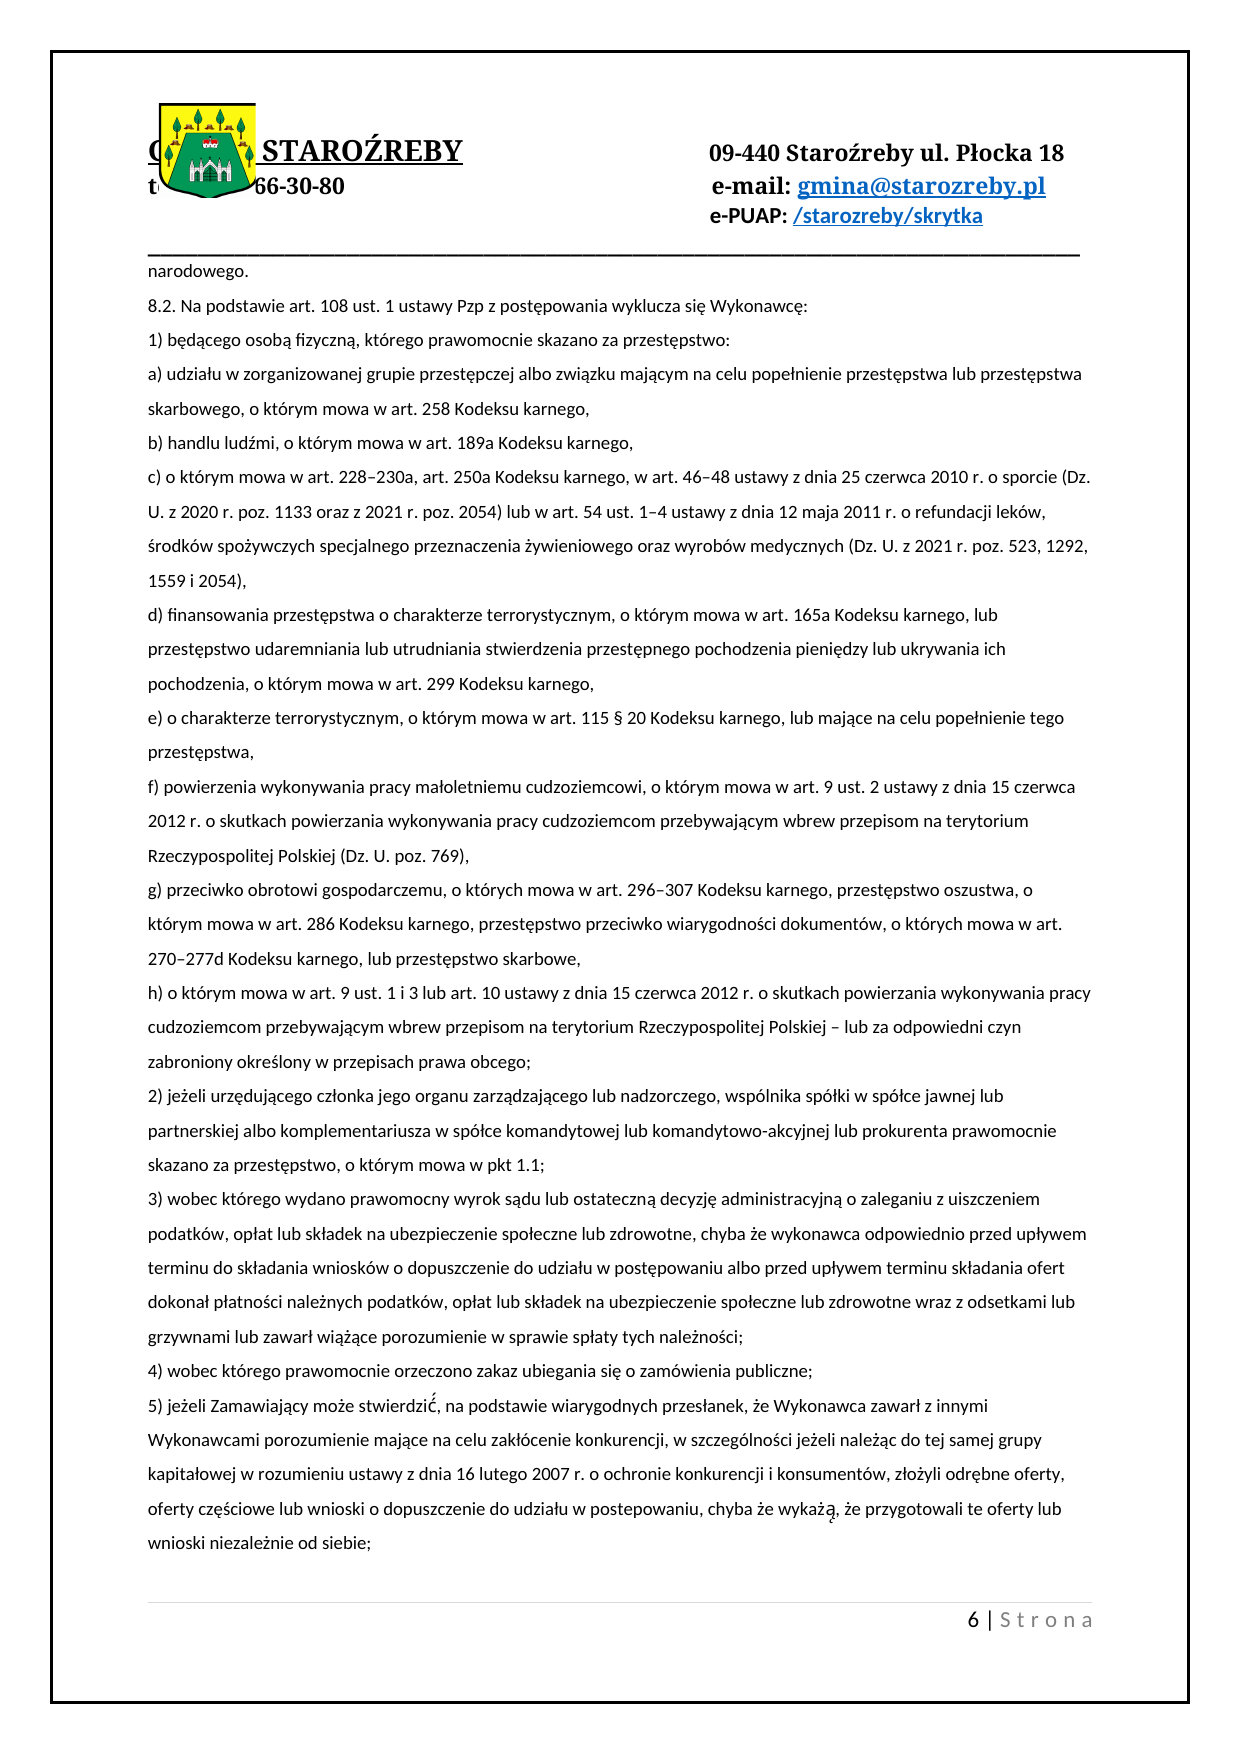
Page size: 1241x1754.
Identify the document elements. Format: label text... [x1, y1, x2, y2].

text 8.2. Na podstawie art. 108 ust. 1 ustawy Pzp z postępowania wyklucza się Wykonawcę: [148, 294, 1092, 317]
text c) o którym mowa w art. 228–230a, art. 250a Kodeksu karnego, w art. 46–48 ustawy z dnia 25 czerwca 2010 r. o sporcie (Dz. U. z 2020 r. poz. 1133 oraz z 2021 r. poz. 2054) lub w art. 54 ust. 1–4 ustawy z dnia 12 maja 2011 r. o refundacji leków, środków spożywczych specjalnego przeznaczenia żywieniowego oraz wyrobów medycznych (Dz. U. z 2021 r. poz. 523, 1292, 1559 i 2054), [148, 466, 1092, 592]
text narodowego. [148, 259, 1092, 282]
text a) udziału w zorganizowanej grupie przestępczej albo związku mającym na celu popełnienie przestępstwa lub przestępstwa skarbowego, o którym mowa w art. 258 Kodeksu karnego, [148, 362, 1092, 420]
text g) przeciwko obrotowi gospodarczemu, o których mowa w art. 296–307 Kodeksu karnego, przestępstwo oszustwa, o którym mowa w art. 286 Kodeksu karnego, przestępstwo przeciwko wiarygodności dokumentów, o których mowa w art. 270–277d Kodeksu karnego, lub przestępstwo skarbowe, [148, 878, 1092, 970]
text 1) będącego osobą fizyczną, którego prawomocnie skazano za przestępstwo: [148, 328, 1092, 351]
text h) o którym mowa w art. 9 ust. 1 i 3 lub art. 10 ustawy z dnia 15 czerwca 2012 r. o skutkach powierzania wykonywania pracy cudzoziemcom przebywającym wbrew przepisom na terytorium Rzeczypospolitej Polskiej – lub za odpowiedni czyn zabroniony określony w przepisach prawa obcego; [148, 981, 1092, 1073]
text 5) jeżeli Zamawiający może stwierdzić́, na podstawie wiarygodnych przesłanek, że Wykonawca zawarł z innymi Wykonawcami porozumienie mające na celu zakłócenie konkurencji, w szczególności jeżeli należąc do tej samej grupy kapitałowej w rozumieniu ustawy z dnia 16 lutego 2007 r. o ochronie konkurencji i konsumentów, złożyli odrębne oferty, oferty częściowe lub wnioski o dopuszczenie do udziału w postepowaniu, chyba że wykażą̨, że przygotowali te oferty lub wnioski niezależnie od siebie; [148, 1394, 1092, 1554]
text f) powierzenia wykonywania pracy małoletniemu cudzoziemcowi, o którym mowa w art. 9 ust. 2 ustawy z dnia 15 czerwca 2012 r. o skutkach powierzania wykonywania pracy cudzoziemcom przebywającym wbrew przepisom na terytorium Rzeczypospolitej Polskiej (Dz. U. poz. 769), [148, 775, 1092, 867]
text b) handlu ludźmi, o którym mowa w art. 189a Kodeksu karnego, [148, 431, 1092, 454]
picture [158, 103, 256, 198]
text e) o charakterze terrorystycznym, o którym mowa w art. 115 § 20 Kodeksu karnego, lub mające na celu popełnienie tego przestępstwa, [148, 706, 1092, 763]
text 3) wobec którego wydano prawomocny wyrok sądu lub ostateczną decyzję administracyjną o zaleganiu z uiszczeniem podatków, opłat lub składek na ubezpieczenie społeczne lub zdrowotne, chyba że wykonawca odpowiednio przed upływem terminu do składania wniosków o dopuszczenie do udziału w postępowaniu albo przed upływem terminu składania ofert dokonał płatności należnych podatków, opłat lub składek na ubezpieczenie społeczne lub zdrowotne wraz z odsetkami lub grzywnami lub zawarł wiążące porozumienie w sprawie spłaty tych należności; [148, 1187, 1092, 1348]
text d) finansowania przestępstwa o charakterze terrorystycznym, o którym mowa w art. 165a Kodeksu karnego, lub przestępstwo udaremniania lub utrudniania stwierdzenia przestępnego pochodzenia pieniędzy lub ukrywania ich pochodzenia, o którym mowa w art. 299 Kodeksu karnego, [148, 603, 1092, 695]
text 2) jeżeli urzędującego członka jego organu zarządzającego lub nadzorczego, wspólnika spółki w spółce jawnej lub partnerskiej albo komplementariusza w spółce komandytowej lub komandytowo-akcyjnej lub prokurenta prawomocnie skazano za przestępstwo, o którym mowa w pkt 1.1; [148, 1084, 1092, 1176]
text 4) wobec którego prawomocnie orzeczono zakaz ubiegania się o zamówienia publiczne; [148, 1359, 1092, 1382]
